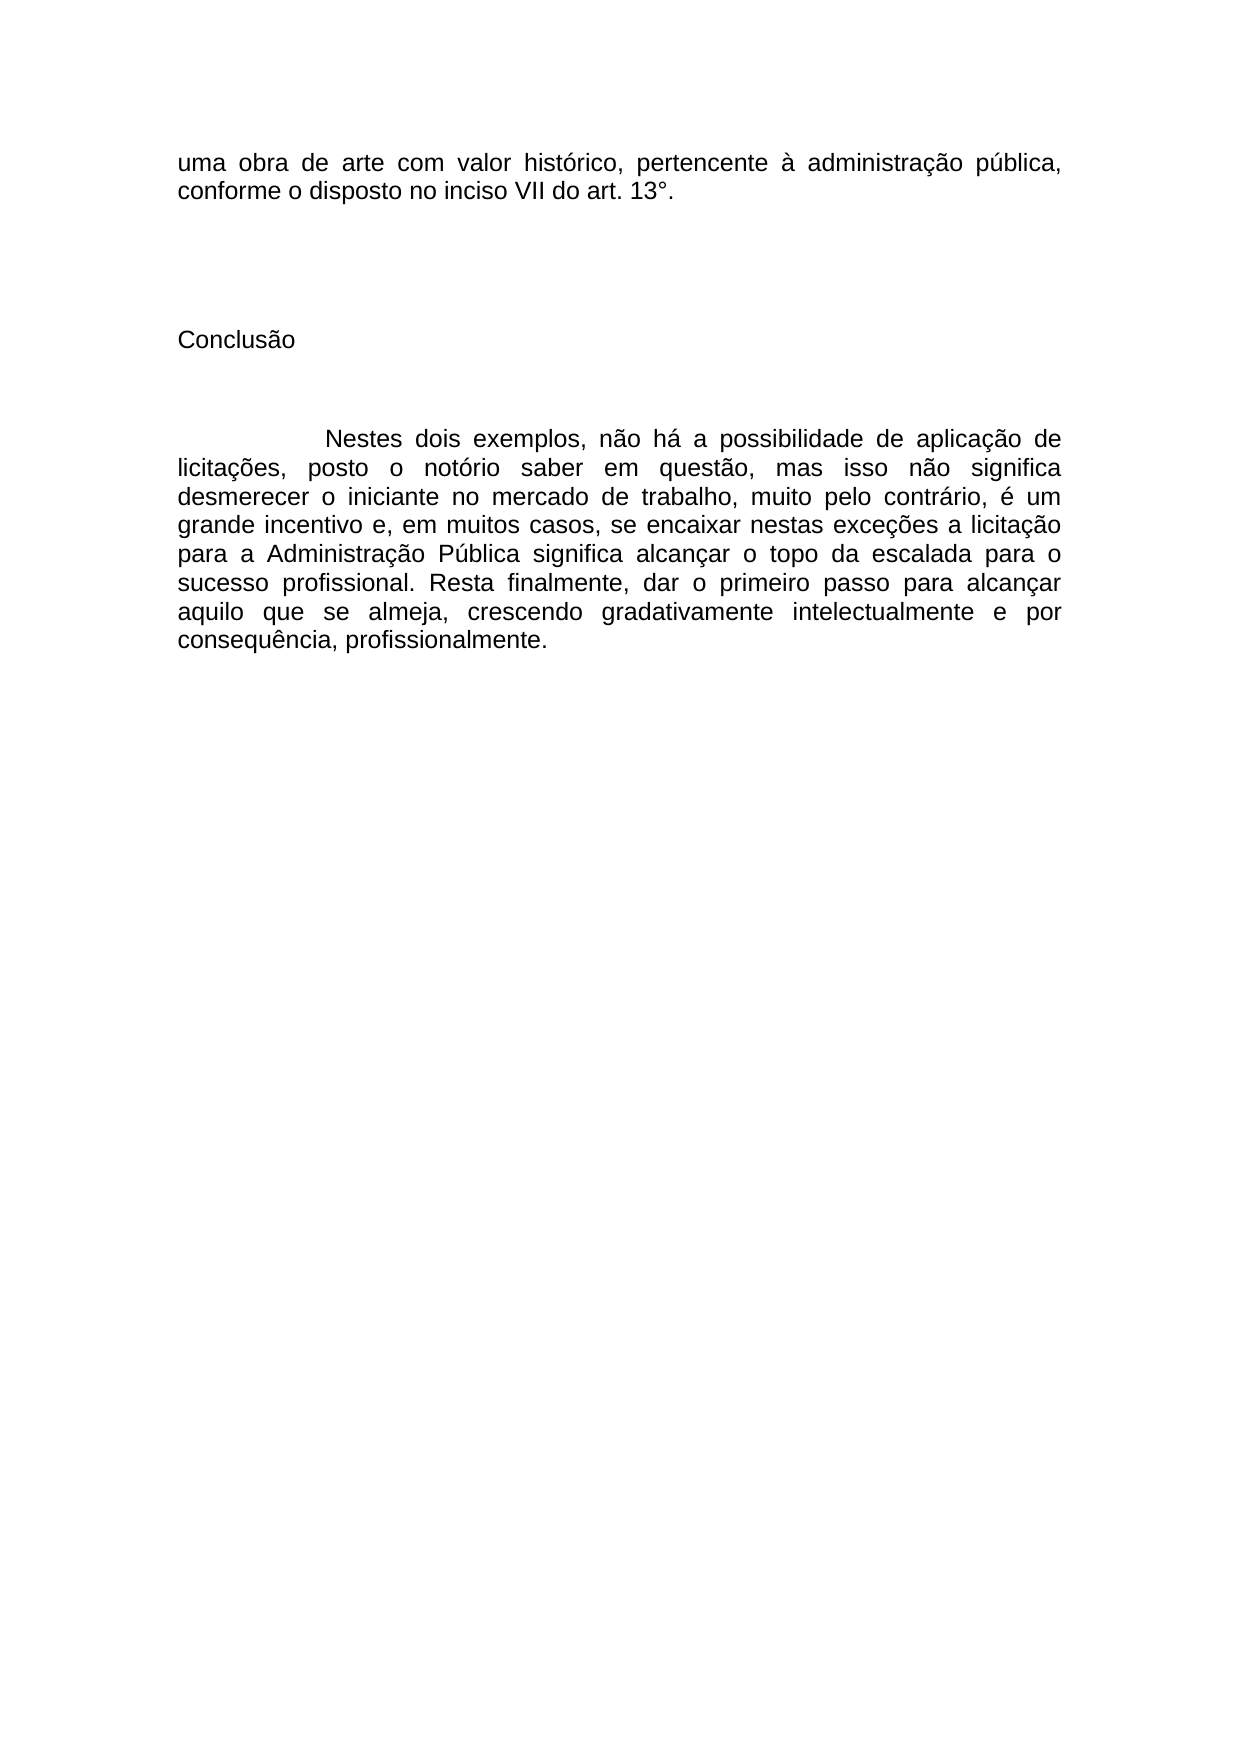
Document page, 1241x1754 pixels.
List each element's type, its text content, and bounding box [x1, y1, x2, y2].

text Conclusão [177, 325, 1063, 354]
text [177, 148, 1063, 205]
text Nestes dois exemplos, não há a possibilidade de aplicação de licitações, posto o notório saber em questão, mas isso não significa desmerecer o iniciante no mercado de trabalho, muito pelo contrário, é um grande incentivo e, em muitos casos, se encaixar nestas exceções a licitação para a Administração Pública significa alcançar o topo da escalada para o sucesso profissional. Resta finalmente, dar o primeiro passo para alcançar aquilo que se almeja, crescendo gradativamente intelectualmente e por consequência, profissionalmente. [177, 424, 1063, 654]
